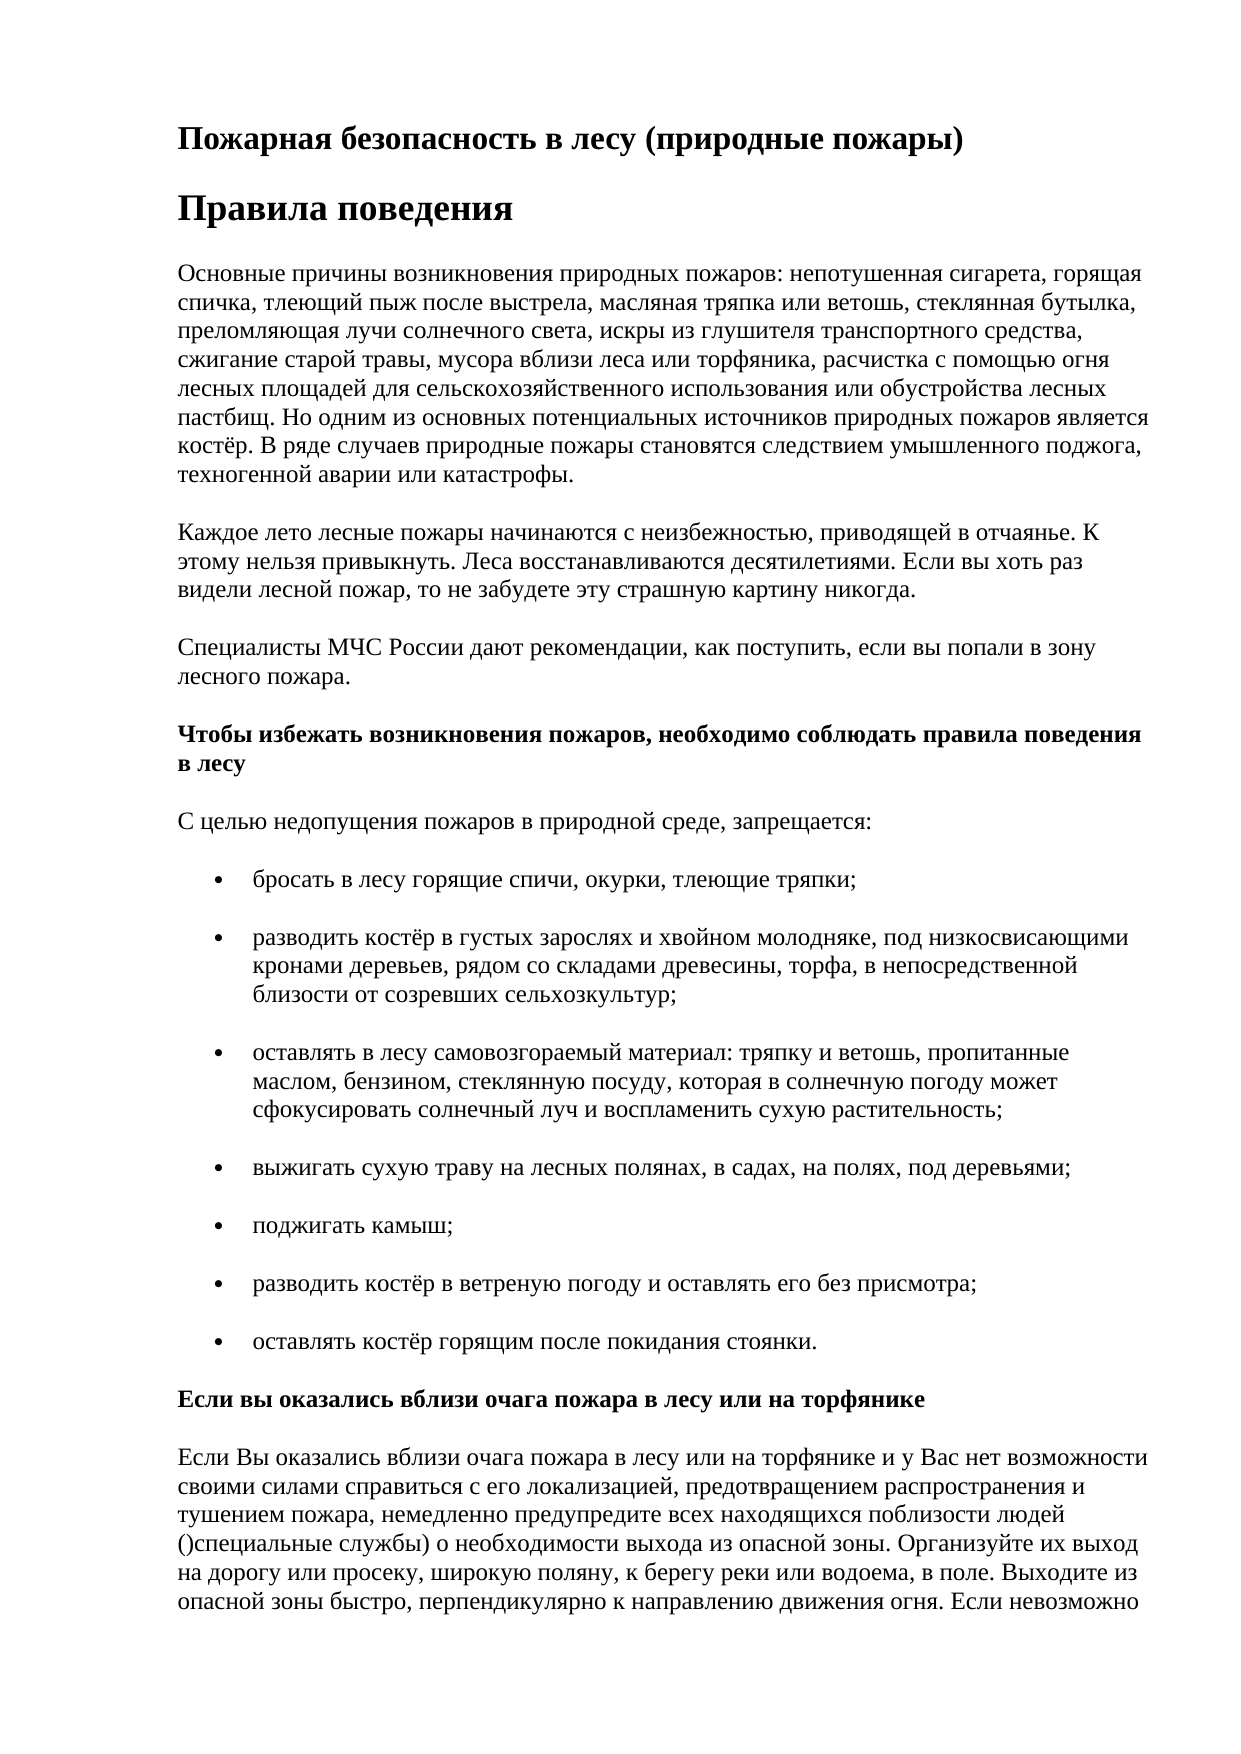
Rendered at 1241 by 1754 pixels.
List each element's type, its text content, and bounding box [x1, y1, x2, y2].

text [177, 1442, 1152, 1614]
list разводить костёр в ветреную погоду и оставлять его без присмотра; [215, 1268, 1152, 1297]
text Пожарная безопасность в лесу (природные пожары) [177, 118, 1152, 156]
list поджигать камыш; [215, 1210, 1152, 1239]
text Специалисты МЧС России дают рекомендации, как поступить, если вы попали в зону лесного пожара. [177, 632, 1152, 690]
text С целью недопущения пожаров в природной среде, запрещается: [177, 806, 1152, 834]
list разводить костёр в густых зарослях и хвойном молодняке, под низкосвисающими кронами деревьев, рядом со складами древесины, торфа, в непосредственной близости от созревших сельхозкультур; [215, 922, 1152, 1008]
text Основные причины возникновения природных пожаров: непотушенная сигарета, горящая спичка, тлеющий пыж после выстрела, масляная тряпка или ветошь, стеклянная бутылка, преломляющая лучи солнечного света, искры из глушителя транспортного средства, сжигание старой травы, мусора вблизи леса или торфяника, расчистка с помощью огня лесных площадей для сельскохозяйственного использования или обустройства лесных пастбищ. Но одним из основных потенциальных источников природных пожаров является костёр. В ряде случаев природные пожары становятся следствием умышленного поджога, техногенной аварии или катастрофы. [177, 258, 1152, 488]
list выжигать сухую траву на лесных полянах, в садах, на полях, под деревьями; [215, 1152, 1152, 1181]
text Чтобы избежать возникновения пожаров, необходимо соблюдать правила поведения в лесу [177, 719, 1152, 777]
text Если вы оказались вблизи очага пожара в лесу или на торфянике [177, 1384, 1152, 1413]
text Каждое лето лесные пожары начинаются с неизбежностью, приводящей в отчаянье. К этому нельзя привыкнуть. Леса восстанавливаются десятилетиями. Если вы хоть раз видели лесной пожар, то не забудете эту страшную картину никогда. [177, 517, 1152, 603]
list оставлять костёр горящим после покидания стоянки. [215, 1326, 1152, 1355]
text Правила поведения [177, 186, 1152, 229]
list оставлять в лесу самовозгораемый материал: тряпку и ветошь, пропитанные маслом, бензином, стеклянную посуду, которая в солнечную погоду может сфокусировать солнечный луч и воспламенить сухую растительность; [215, 1037, 1152, 1123]
list бросать в лесу горящие спичи, окурки, тлеющие тряпки; [215, 864, 1152, 892]
